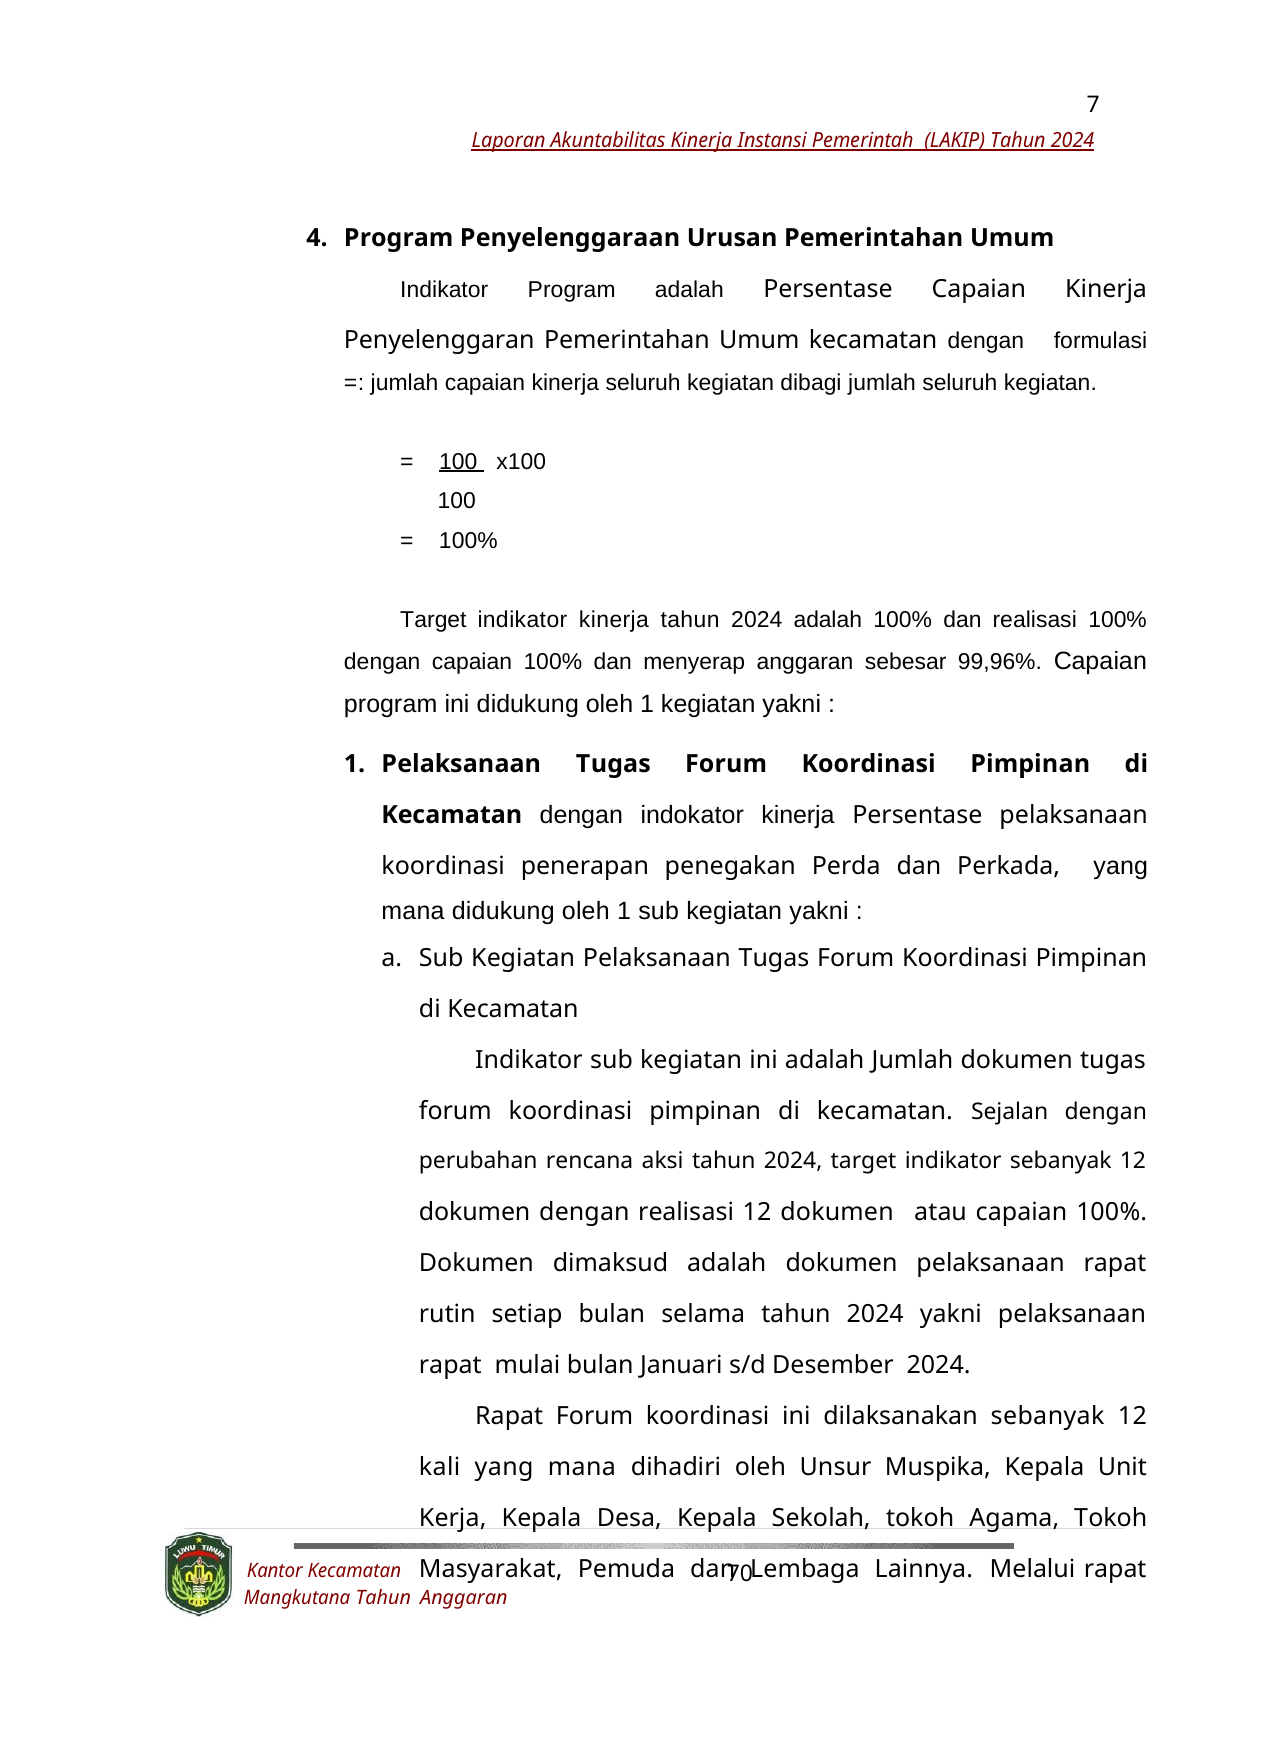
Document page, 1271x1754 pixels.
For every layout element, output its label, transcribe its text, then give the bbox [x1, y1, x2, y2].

text = 100% [175, 527, 1137, 553]
text Indikator sub kegiatan ini adalah Jumlah dokumen tugas forum koordinasi pimpinan di kecamatan. Sejalan dengan perubahan rencana aksi tahun 2024, target indikator sebanyak 12 dokumen dengan realisasi 12 dokumen atau capaian 100%. Dokumen dimaksud adalah dokumen pelaksanaan rapat rutin setiap bulan selama tahun 2024 yakni pelaksanaan rapat mulai bulan Januari s/d Desember 2024. [419, 1041, 1147, 1380]
list Indikator Program adalah Persentase Capaian Kinerja Penyelenggaran Pemerintahan Umum kecamatan dengan formulasi =: jumlah capaian kinerja seluruh kegiatan dibagi jumlah seluruh kegiatan. [344, 271, 1147, 395]
list Target indikator kinerja tahun 2024 adalah 100% dan realisasi 100% dengan capaian 100% dan menyerap anggaran sebesar 99,96%. Capaian program ini didukung oleh 1 kegiatan yakni : [344, 606, 1147, 718]
list Sub Kegiatan Pelaksanaan Tugas Forum Koordinasi Pimpinan di Kecamatan [381, 939, 1148, 1024]
list = 100 x100 [344, 448, 1137, 474]
list 100 [344, 487, 1137, 513]
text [419, 1397, 1147, 1584]
picture [293, 1543, 419, 1549]
list Pelaksanaan Tugas Forum Koordinasi Pimpinan di Kecamatan dengan indokator kinerja Persentase pelaksanaan koordinasi penerapan penegakan Perda dan Perkada, yang mana didukung oleh 1 sub kegiatan yakni : [344, 746, 1148, 925]
text 4. Program Penyelenggaraan Urusan Pemerintahan Umum [227, 219, 1148, 253]
picture [160, 1532, 234, 1617]
